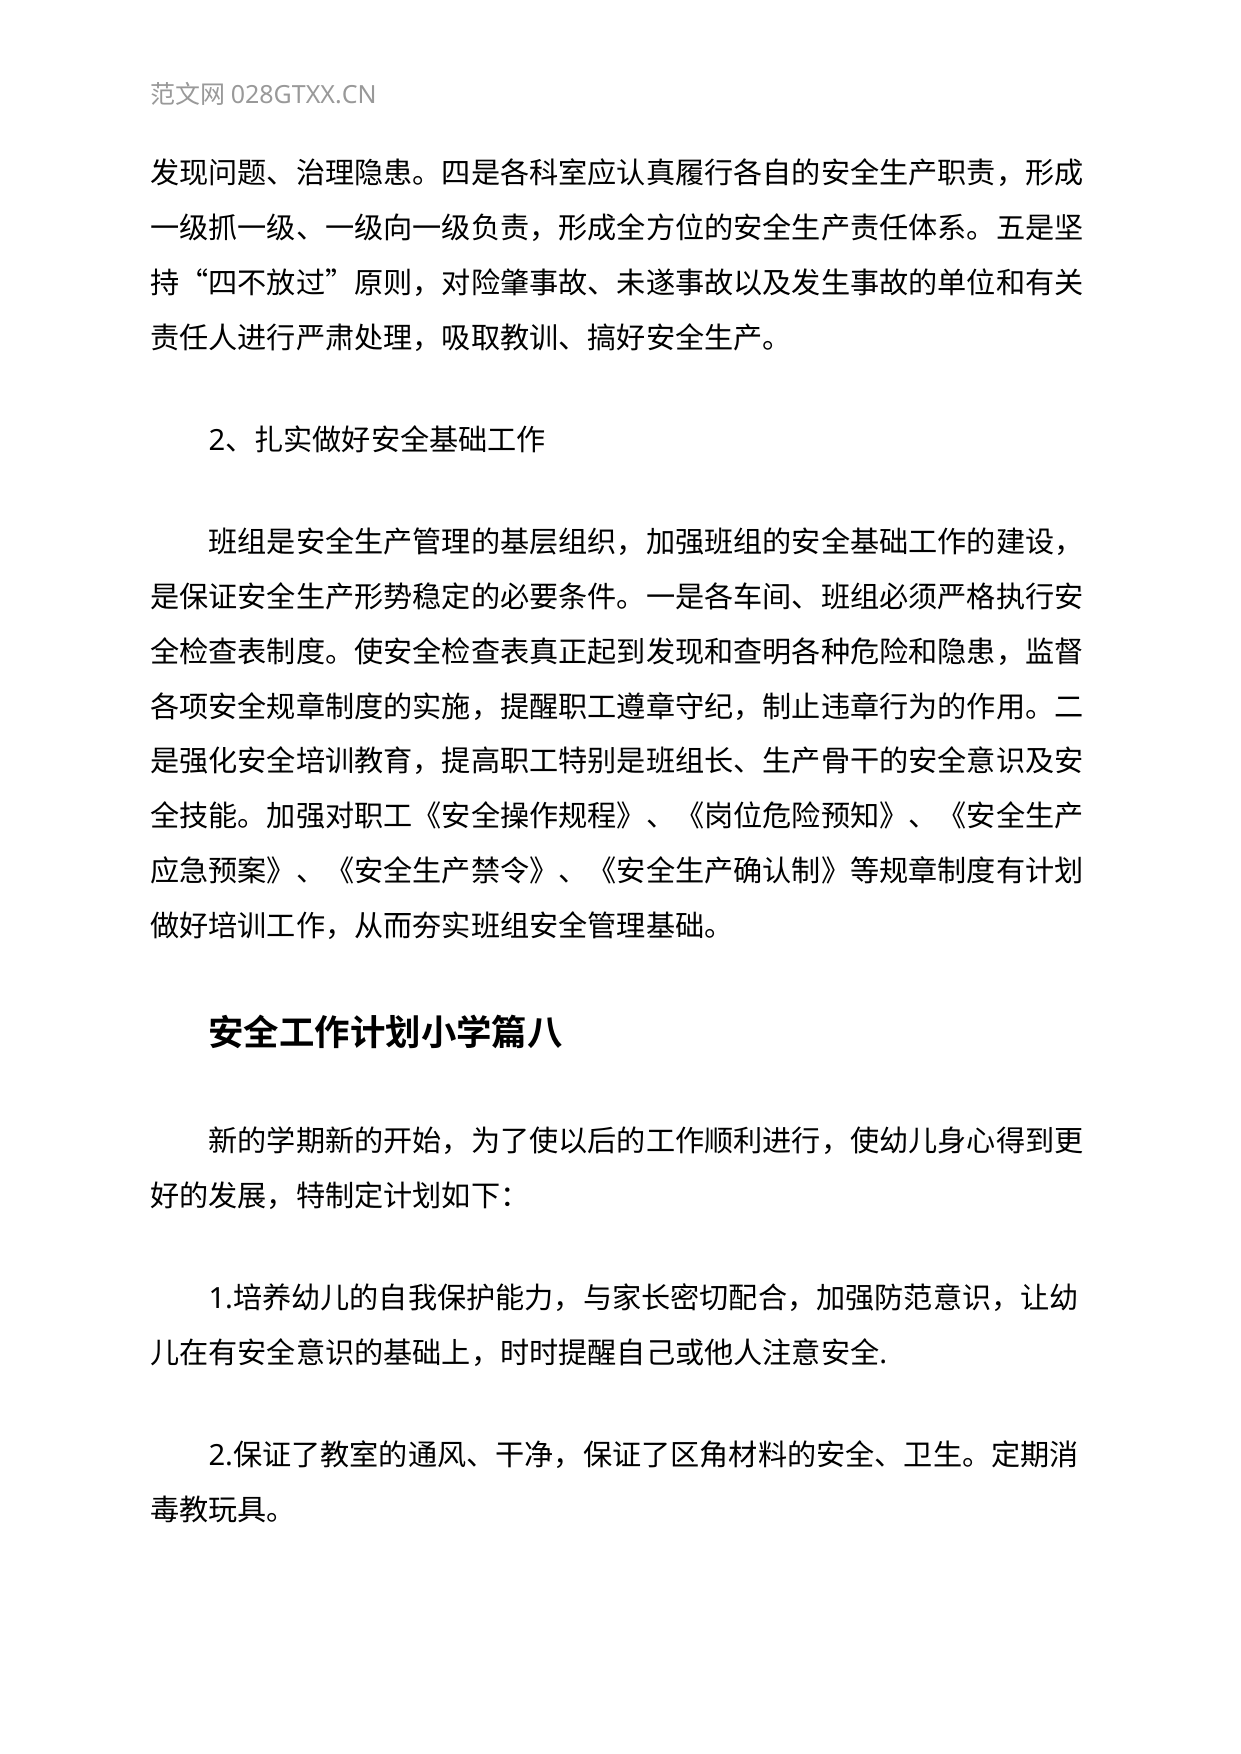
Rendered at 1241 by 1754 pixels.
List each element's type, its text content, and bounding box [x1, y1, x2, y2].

text 新的学期新的开始，为了使以后的工作顺利进行，使幼儿身心得到更好的发展，特制定计划如下： [150, 1118, 1090, 1215]
text 1.培养幼儿的自我保护能力，与家长密切配合，加强防范意识，让幼儿在有安全意识的基础上，时时提醒自己或他人注意安全. [150, 1274, 1090, 1372]
text 安全工作计划小学篇八 [150, 1004, 1090, 1056]
text 2.保证了教室的通风、干净，保证了区角材料的安全、卫生。定期消毒教玩具。 [150, 1432, 1090, 1529]
text 班组是安全生产管理的基层组织，加强班组的安全基础工作的建设，是保证安全生产形势稳定的必要条件。一是各车间、班组必须严格执行安全检查表制度。使安全检查表真正起到发现和查明各种危险和隐患，监督各项安全规章制度的实施，提醒职工遵章守纪，制止违章行为的作用。二是强化安全培训教育，提高职工特别是班组长、生产骨干的安全意识及安全技能。加强对职工《安全操作规程》、《岗位危险预知》、《安全生产应急预案》、《安全生产禁令》、《安全生产确认制》等规章制度有计划做好培训工作，从而夯实班组安全管理基础。 [150, 518, 1090, 945]
text 2、扎实做好安全基础工作 [150, 416, 1090, 459]
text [150, 150, 1090, 357]
